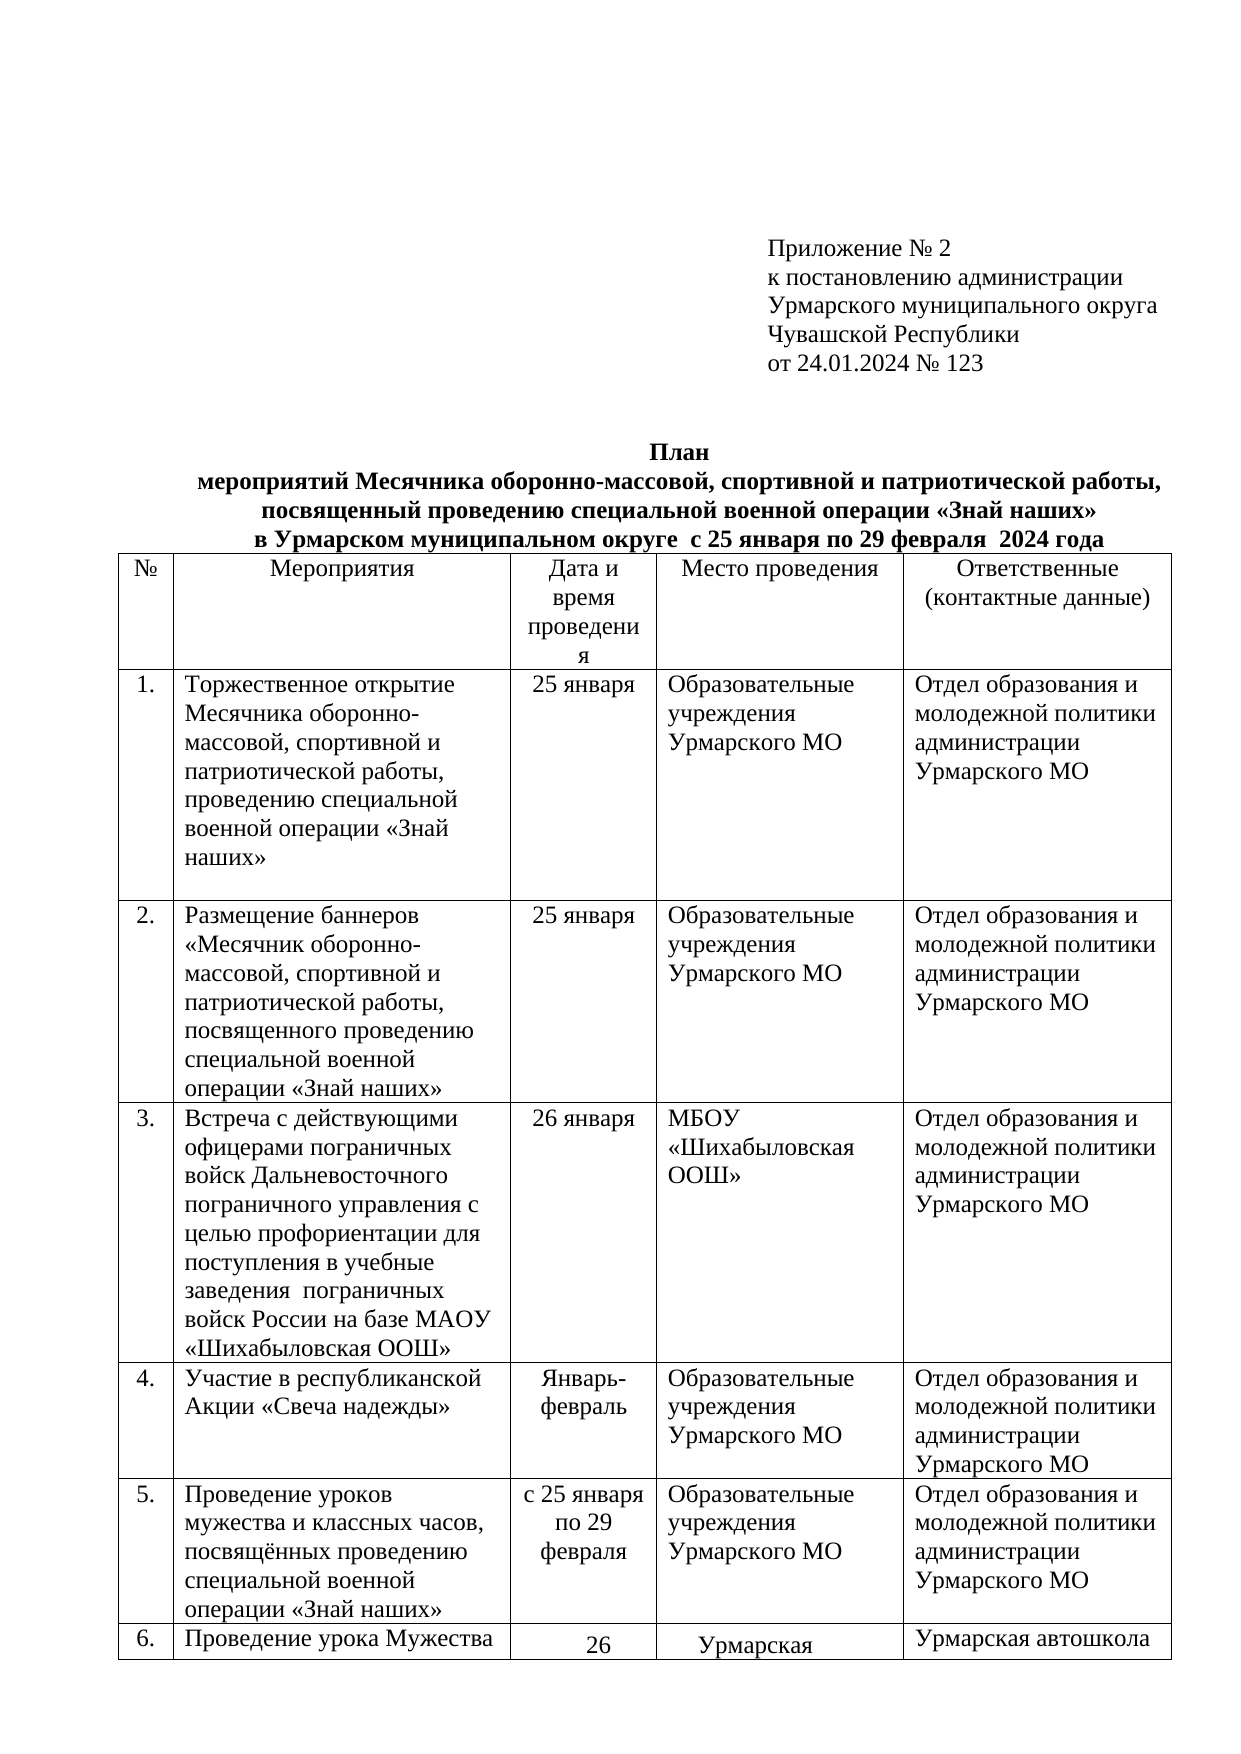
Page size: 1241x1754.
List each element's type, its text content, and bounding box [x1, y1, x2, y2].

text План [177, 437, 1181, 466]
table_header Ответственные (контактные данные) [904, 554, 1171, 668]
table_cell 4. [119, 1363, 173, 1478]
table_cell Январь- февраль [511, 1363, 656, 1478]
table_cell Отдел образования и молодежной политики администрации Урмарского МО [904, 901, 1171, 1102]
text Урмарского муниципального округа Чувашской Республики [693, 291, 1181, 348]
table_cell 26 января [511, 1103, 656, 1362]
table_header Мероприятия [174, 554, 510, 668]
table_cell Образовательные учреждения Урмарского МО [657, 670, 903, 899]
table_cell 1. [119, 670, 173, 899]
table_cell Размещение баннеров «Месячник оборонно-массовой, спортивной и патриотической работы, посвященного проведению специальной военной операции «Знай наших» [174, 901, 510, 1102]
table_cell 6. [119, 1624, 173, 1658]
table_cell 26 января [511, 1624, 656, 1658]
table_header Дата и время проведения [511, 554, 656, 668]
table_cell 5. [119, 1479, 173, 1622]
table_cell Образовательные учреждения Урмарского МО [657, 1363, 903, 1478]
text к постановлению администрации [620, 262, 1181, 291]
table_header № [119, 554, 173, 668]
table_cell Участие в республиканской Акции «Свеча надежды» [174, 1363, 510, 1478]
text от 24.01.2024 № 123 [619, 348, 1181, 377]
table_cell Образовательные учреждения Урмарского МО [657, 901, 903, 1102]
table_cell Отдел образования и молодежной политики администрации Урмарского МО [904, 1479, 1171, 1622]
table_header Место проведения [657, 554, 903, 668]
table_cell 25 января [511, 670, 656, 899]
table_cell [904, 1624, 1171, 1658]
table_cell 3. [119, 1103, 173, 1362]
table_cell Встреча с действующими офицерами пограничных войск Дальневосточного пограничного управления с целью профориентации для поступления в учебные заведения пограничных войск России на базе МАОУ «Шихабыловская ООШ» [174, 1103, 510, 1362]
table_cell МБОУ «Шихабыловская ООШ» [657, 1103, 903, 1362]
table_cell Отдел образования и молодежной политики администрации Урмарского МО [904, 670, 1171, 899]
table_cell Отдел образования и молодежной политики администрации Урмарского МО [904, 1103, 1171, 1362]
text посвященный проведению специальной военной операции «Знай наших» [177, 495, 1181, 524]
table_cell 2. [119, 901, 173, 1102]
text мероприятий Месячника оборонно-массовой, спортивной и патриотической работы, [177, 466, 1181, 495]
table_cell Проведение уроков мужества и классных часов, посвящённых проведению специальной военной операции «Знай наших» [174, 1479, 510, 1622]
table_cell Отдел образования и молодежной политики администрации Урмарского МО [904, 1363, 1171, 1478]
table_cell с 25 января по 29 февраля [511, 1479, 656, 1622]
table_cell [657, 1624, 903, 1658]
table_cell Торжественное открытие Месячника оборонно-массовой, спортивной и патриотической работы, проведению специальной военной операции «Знай наших» [174, 670, 510, 899]
table_cell Образовательные учреждения Урмарского МО [657, 1479, 903, 1622]
text в Урмарском муниципальном округе с 25 января по 29 февраля 2024 года [177, 524, 1181, 552]
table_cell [174, 1624, 510, 1658]
table_cell 25 января [511, 901, 656, 1102]
text Приложение № 2 [620, 233, 1181, 262]
